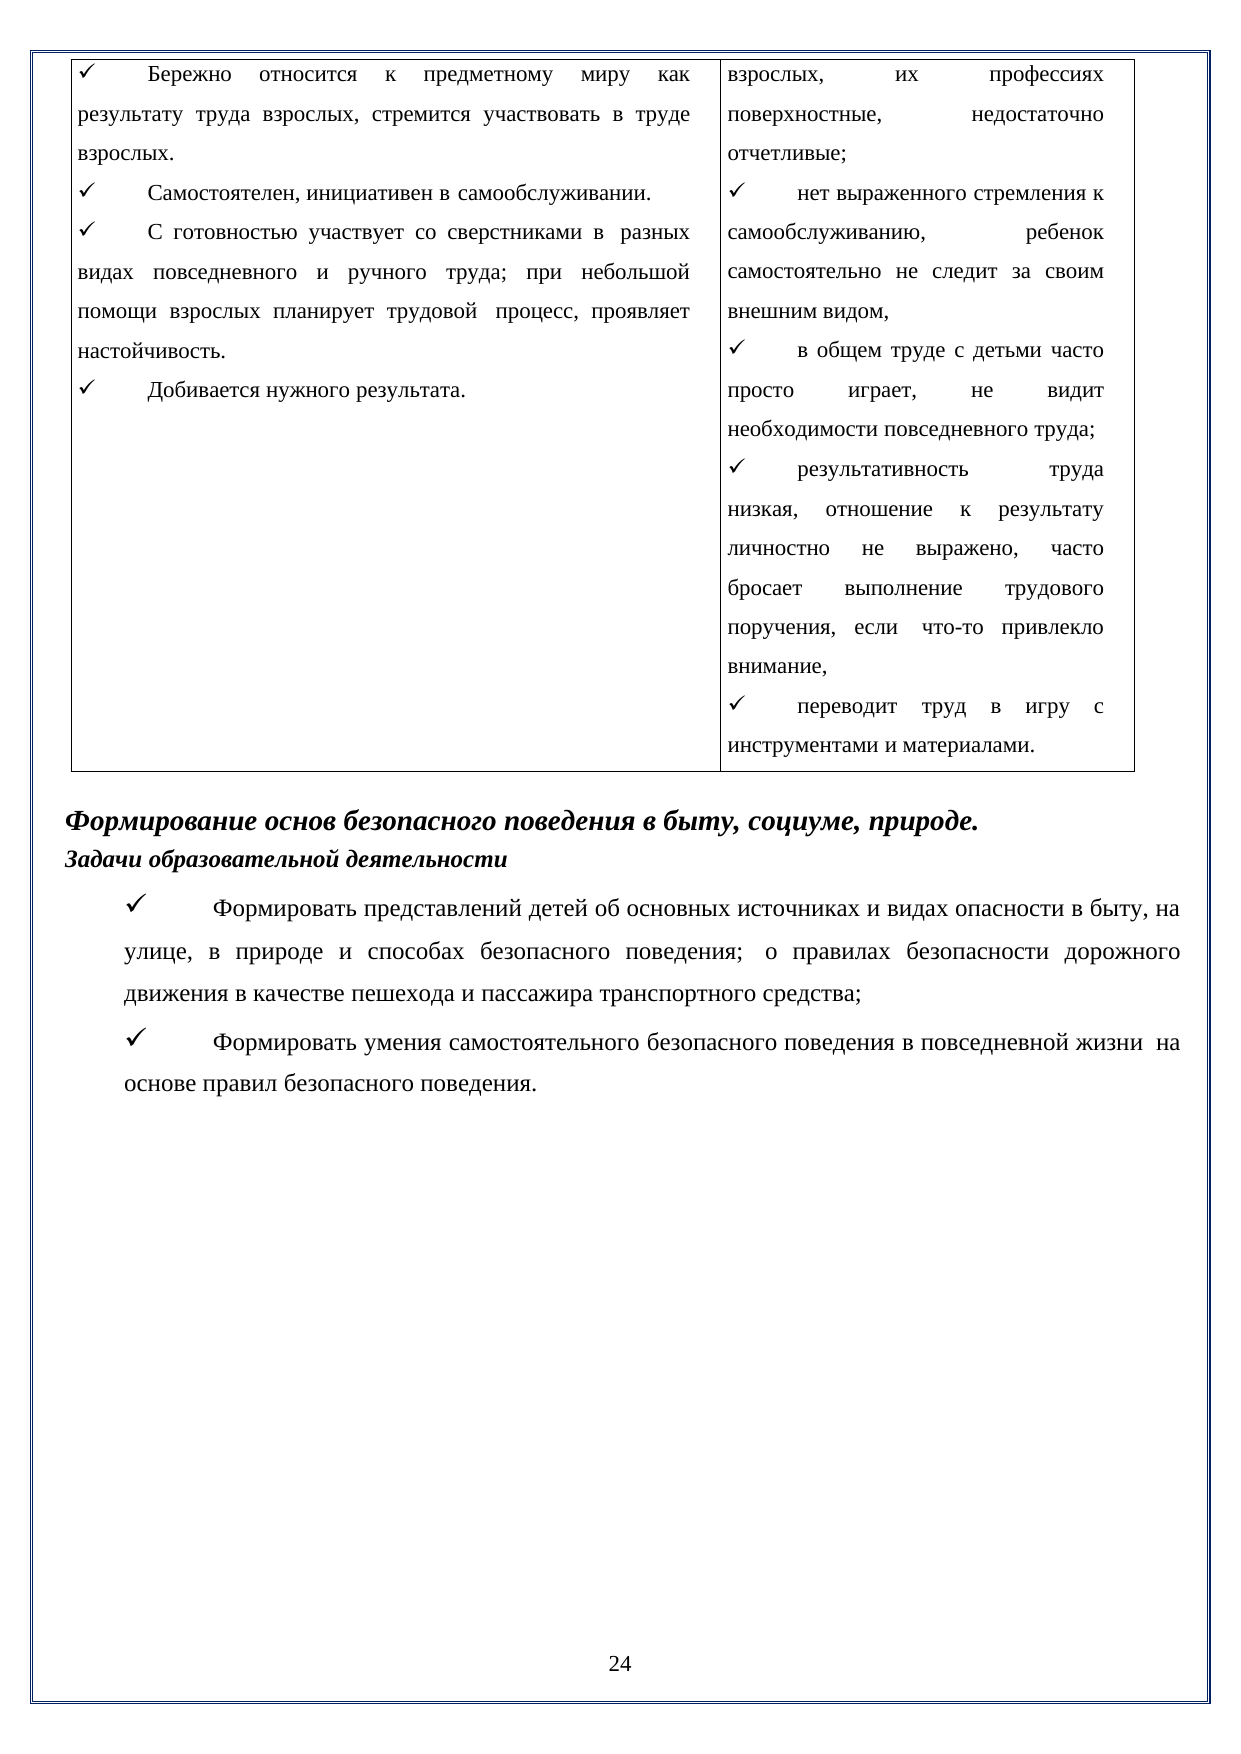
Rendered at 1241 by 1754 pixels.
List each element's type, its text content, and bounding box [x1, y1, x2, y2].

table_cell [72, 60, 720, 771]
subtitle Формирование основ безопасного поведения в быту, социуме, природе. [65, 803, 1181, 837]
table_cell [721, 60, 1134, 771]
list Формировать представлений детей об основных источниках и видах опасности в быту, на улице, в природе и способах безопасного поведения; о правилах безопасности дорожного движения в качестве пешехода и пассажира транспортного средства; [124, 893, 1181, 1006]
subtitle Задачи образовательной деятельности [65, 844, 1181, 873]
list Формировать умения самостоятельного безопасного поведения в повседневной жизни на основе правил безопасного поведения. [124, 1027, 1181, 1097]
